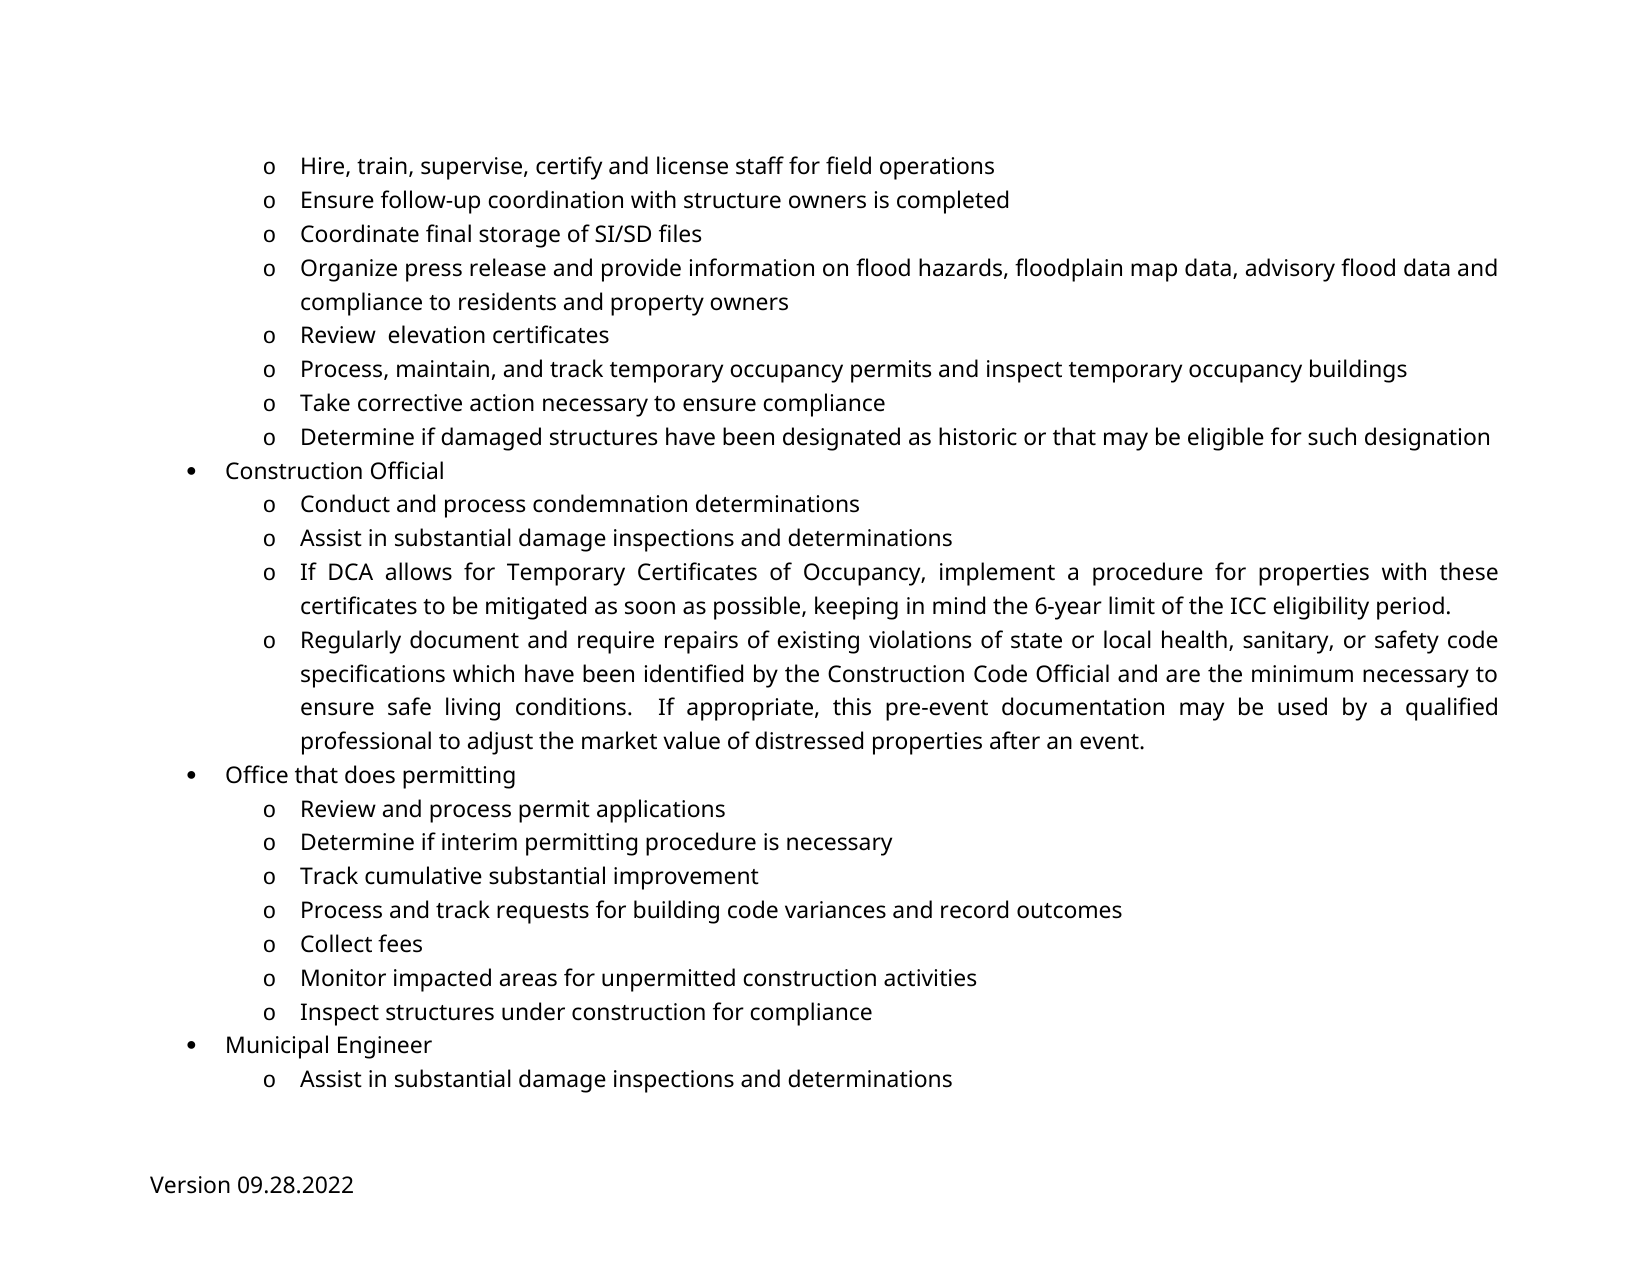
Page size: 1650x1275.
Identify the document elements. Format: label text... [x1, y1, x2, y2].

list Plan the SI/SD field inspections including initial field surveys, establishing damage trends, preparing cost information, and collecting data [262, 251, 1500, 317]
list Determine if interim permitting procedure is necessary [262, 995, 1500, 1027]
list Determine if damaged structures have been designated as historic or that may be eligible for such designation [262, 590, 1500, 621]
list Review elevation certificates [262, 488, 1500, 519]
list Hire, train, supervise, certify and license staff for field operations [262, 319, 1500, 350]
list Assist in substantial damage inspections and determinations [262, 691, 1500, 723]
list Regularly document and require repairs of existing violations of state or local health, sanitary, or safety code specifications which have been identified by the Construction Code Official and are the minimum necessary to ensure safe living conditions. If appropriate, this pre-event documentation may be used by a qualified professional to adjust the market value of distressed properties after an event. [262, 793, 1500, 925]
list Process, maintain, and track temporary occupancy permits and inspect temporary occupancy buildings [262, 522, 1500, 553]
list Conduct and process condemnation determinations [262, 657, 1500, 689]
list Organize press release and provide information on flood hazards, floodplain map data, advisory flood data and compliance to residents and property owners [262, 421, 1500, 486]
list Review and process permit applications [262, 962, 1500, 993]
list If DCA allows for Temporary Certificates of Occupancy, implement a procedure for properties with these certificates to be mitigated as soon as possible, keeping in mind the 6-year limit of the ICC eligibility period. [262, 725, 1500, 790]
list Track cumulative substantial improvement [262, 1029, 1500, 1061]
list Office that does permitting [187, 928, 1500, 959]
list Identify available resources [262, 150, 1500, 181]
list Ensure follow-up coordination with structure owners is completed [262, 353, 1500, 384]
list Notify elected officials and community departments including fire, police, and emergency services, planning, and building code of the upcoming fieldwork [262, 184, 1500, 249]
list Process and track requests for building code variances and record outcomes [262, 1063, 1500, 1094]
list Take corrective action necessary to ensure compliance [262, 556, 1500, 587]
list Coordinate final storage of SI/SD files [262, 387, 1500, 418]
list Construction Official [187, 624, 1500, 655]
